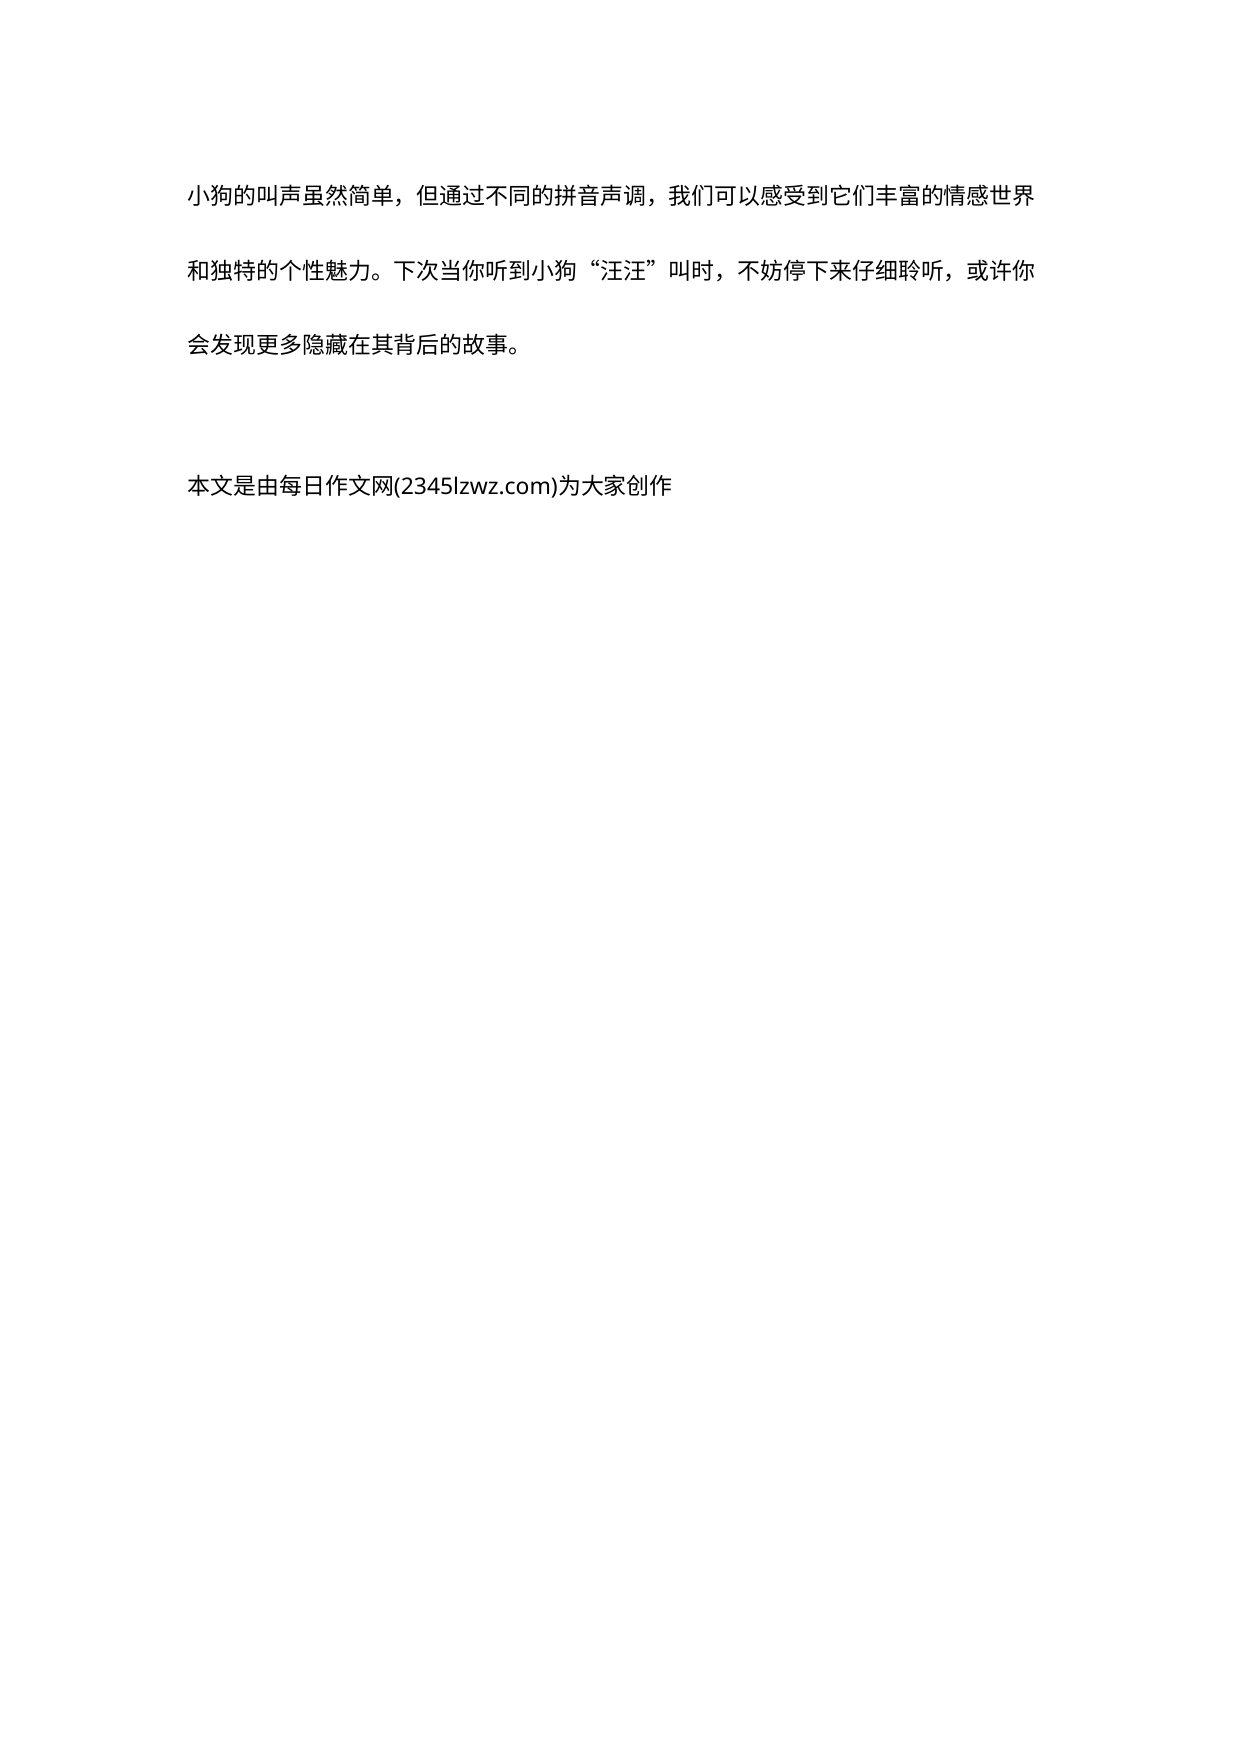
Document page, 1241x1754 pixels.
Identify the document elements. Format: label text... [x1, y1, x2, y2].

text 本文是由每日作文网(2345lzwz.com)为大家创作 [187, 452, 1053, 517]
text 小狗的叫声虽然简单，但通过不同的拼音声调，我们可以感受到它们丰富的情感世界和独特的个性魅力。下次当你听到小狗“汪汪”叫时，不妨停下来仔细聆听，或许你会发现更多隐藏在其背后的故事。 [187, 162, 1053, 376]
